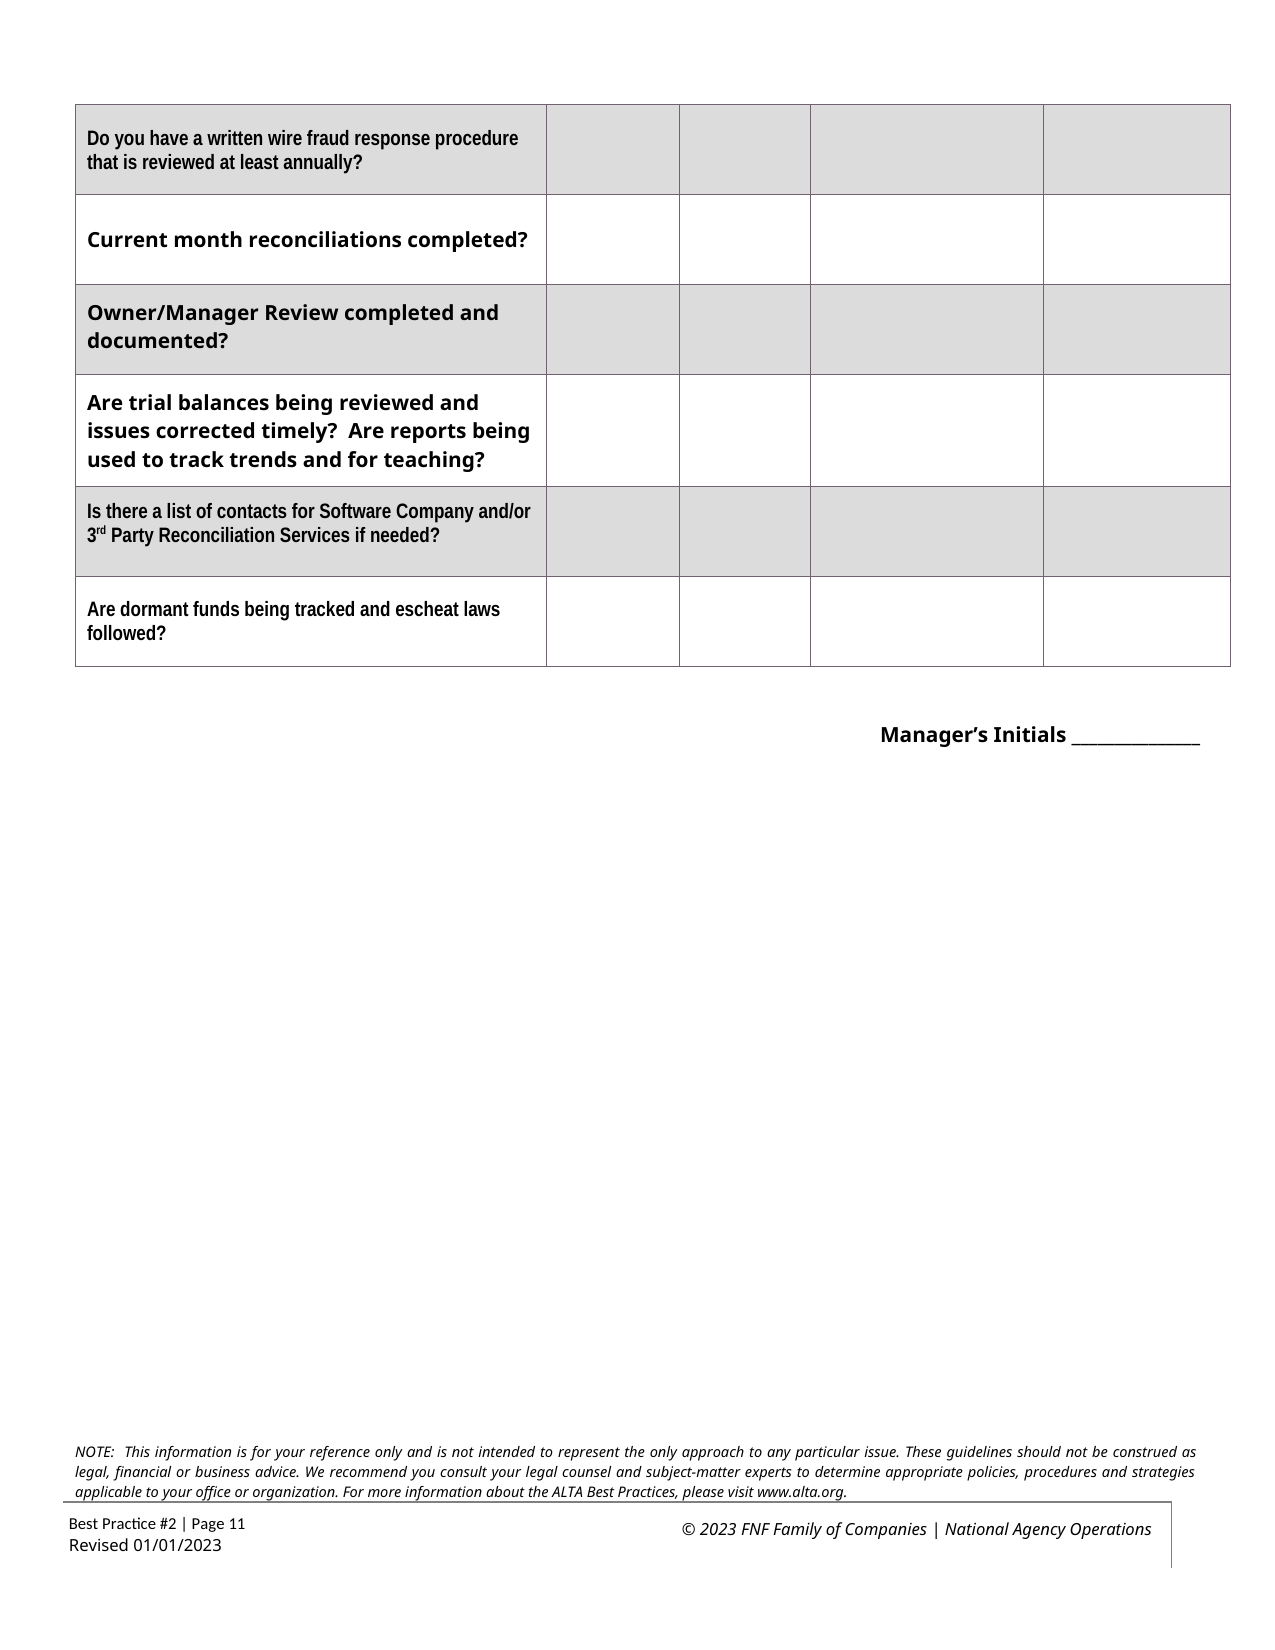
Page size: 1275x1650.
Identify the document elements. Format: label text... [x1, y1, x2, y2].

table_cell [680, 195, 810, 284]
table_cell [680, 375, 810, 486]
table_cell [1044, 375, 1230, 486]
text Manager’s Initials _______________ [75, 720, 1200, 749]
table_cell [811, 577, 1043, 666]
table_cell [680, 105, 810, 194]
table_cell [1044, 105, 1230, 194]
table_cell [547, 577, 679, 666]
table_cell [680, 487, 810, 576]
table_cell [680, 577, 810, 666]
table_cell [811, 375, 1043, 486]
table_cell [811, 195, 1043, 284]
table_cell [1044, 195, 1230, 284]
table_cell [547, 195, 679, 284]
table_cell Current month reconciliations completed? [76, 195, 546, 284]
table_cell [680, 285, 810, 374]
table_cell [1044, 487, 1230, 576]
table_cell Is there a list of contacts for Software Company and/or 3rd Party Reconciliation Services if needed? [76, 487, 546, 576]
table_cell Are dormant funds being tracked and escheat laws followed? [76, 577, 546, 666]
table_cell Owner/Manager Review completed and documented? [76, 285, 546, 374]
table_cell [811, 105, 1043, 194]
table_cell [547, 105, 679, 194]
table_cell [1044, 285, 1230, 374]
table_cell [811, 285, 1043, 374]
table_cell Are trial balances being reviewed and issues corrected timely? Are reports being used to track trends and for teaching? [76, 375, 546, 486]
table_cell [547, 487, 679, 576]
table_cell [547, 285, 679, 374]
table_cell [811, 487, 1043, 576]
table_cell [547, 375, 679, 486]
table_cell [1044, 577, 1230, 666]
table_cell Do you have a written wire fraud response procedure that is reviewed at least annually? [76, 105, 546, 194]
